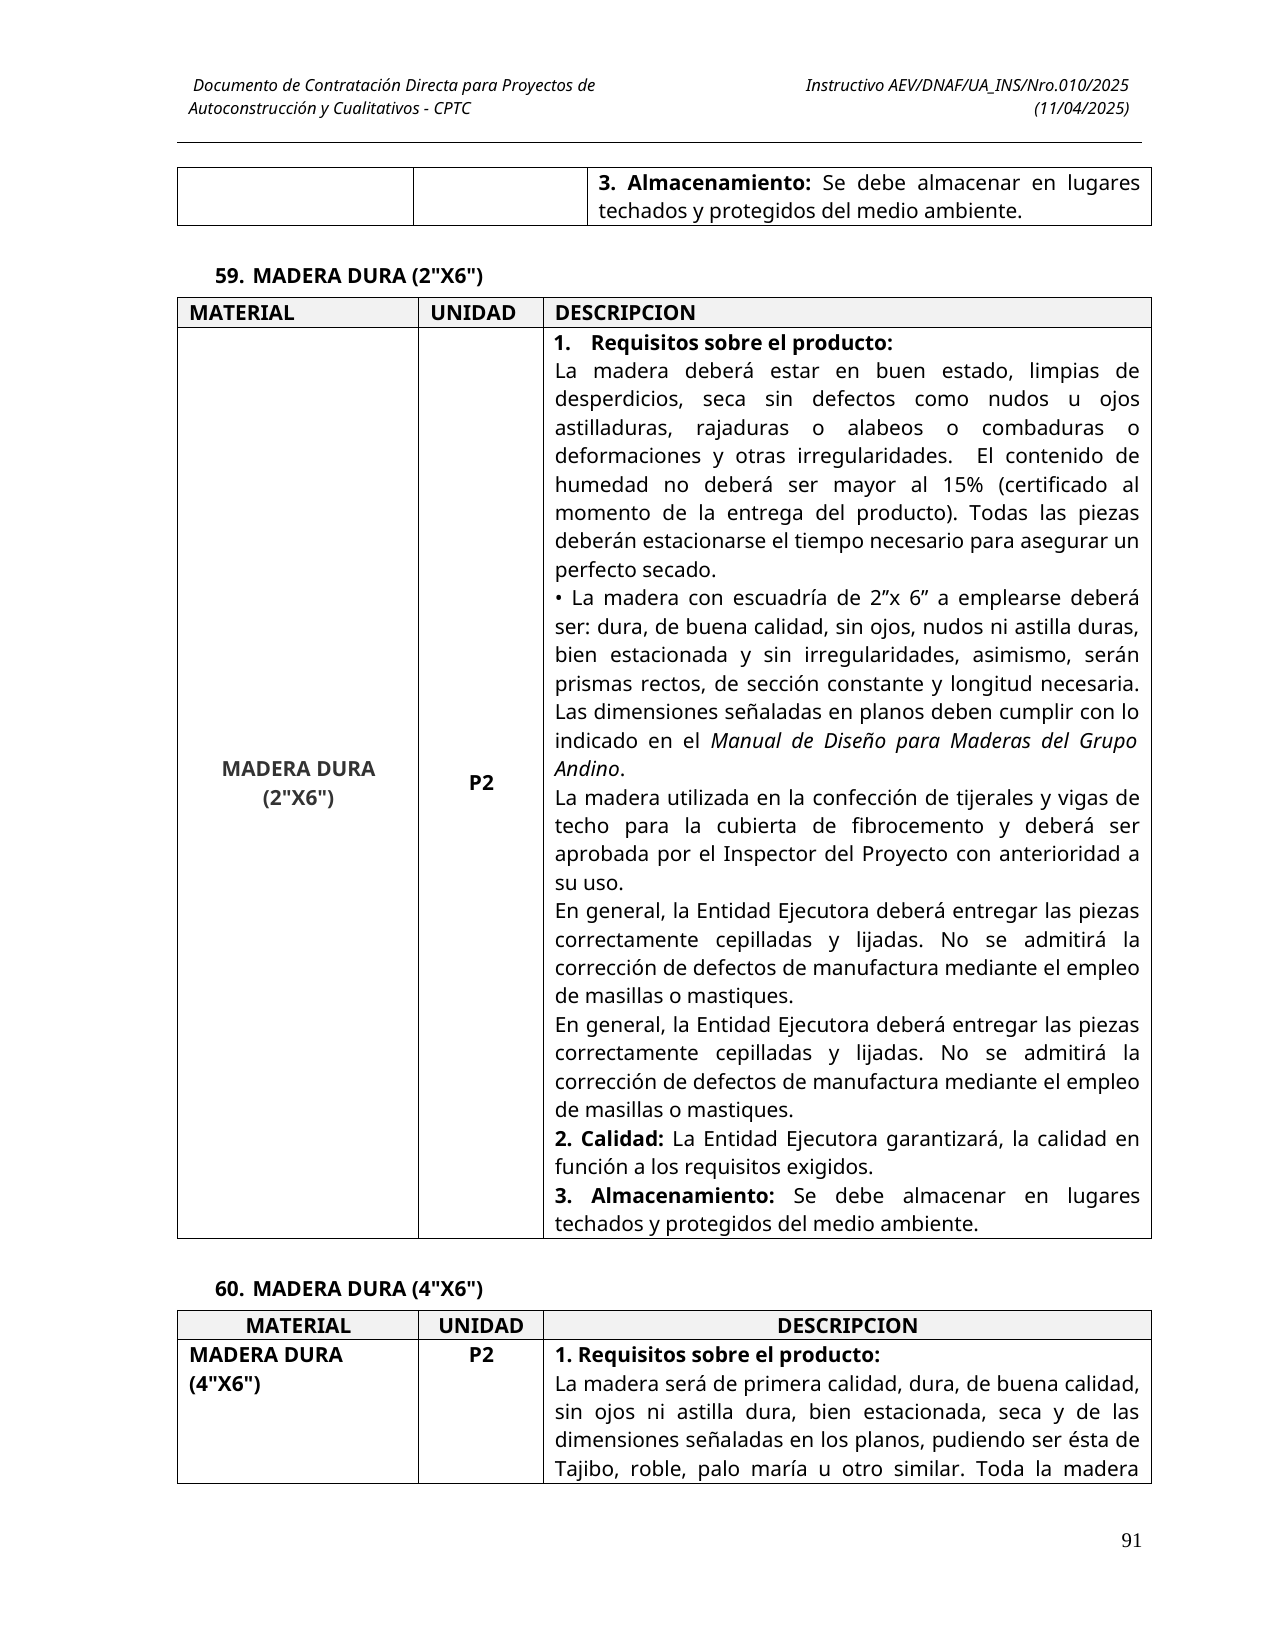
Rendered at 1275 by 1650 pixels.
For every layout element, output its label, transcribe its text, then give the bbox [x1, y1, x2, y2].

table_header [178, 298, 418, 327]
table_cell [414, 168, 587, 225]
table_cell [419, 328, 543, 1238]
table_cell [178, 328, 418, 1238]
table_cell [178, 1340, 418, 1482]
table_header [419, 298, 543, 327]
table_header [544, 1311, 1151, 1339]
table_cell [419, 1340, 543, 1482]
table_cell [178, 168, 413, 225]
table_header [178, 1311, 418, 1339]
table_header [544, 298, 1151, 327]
list MADERA DURA (2"X6") [215, 262, 1142, 290]
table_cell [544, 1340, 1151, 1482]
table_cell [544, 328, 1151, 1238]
list MADERA DURA (4"X6") [215, 1274, 1142, 1303]
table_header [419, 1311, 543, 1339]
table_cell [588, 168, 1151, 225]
